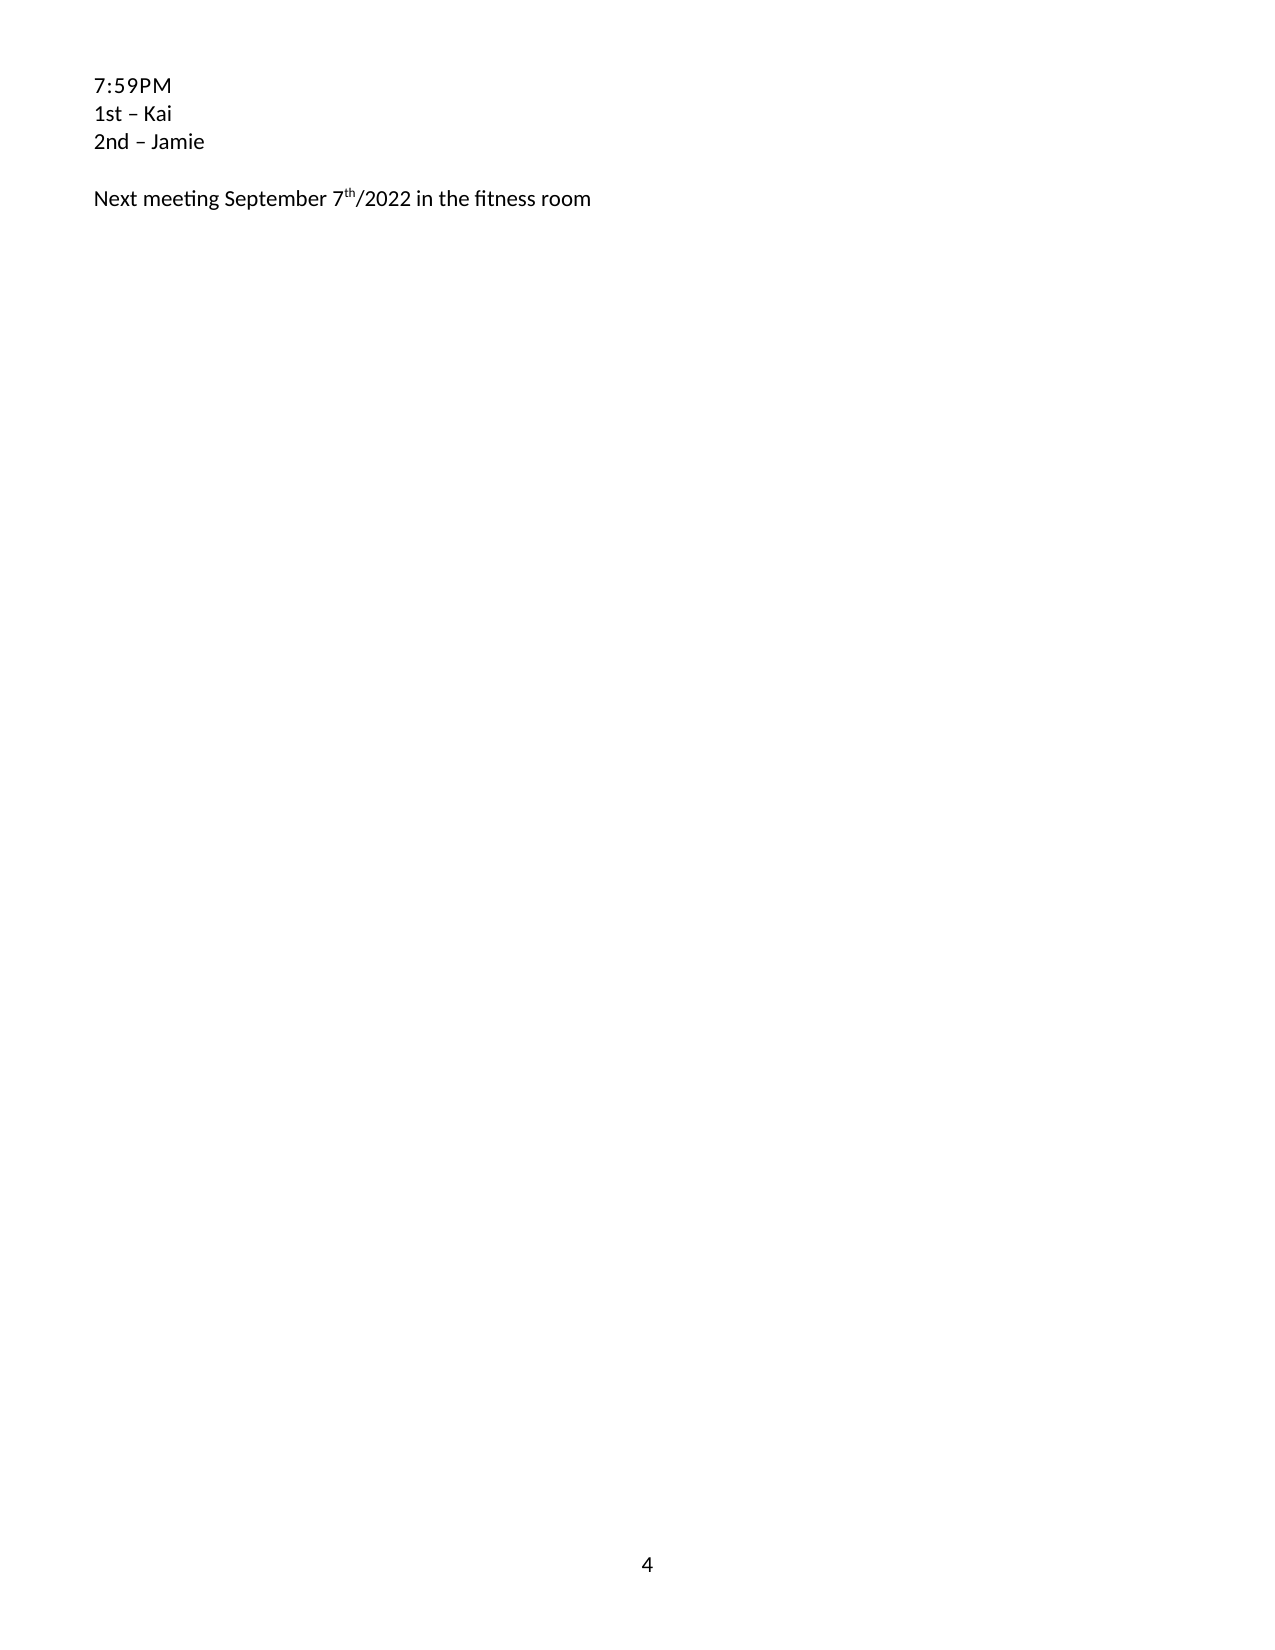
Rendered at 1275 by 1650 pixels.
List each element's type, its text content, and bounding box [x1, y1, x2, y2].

text 1st – Kai [94, 99, 327, 127]
text 7:59PM [94, 71, 327, 99]
text 2nd – Jamie [94, 127, 1194, 155]
text Next meeting September 7th/2022 in the fitness room [94, 184, 1194, 212]
